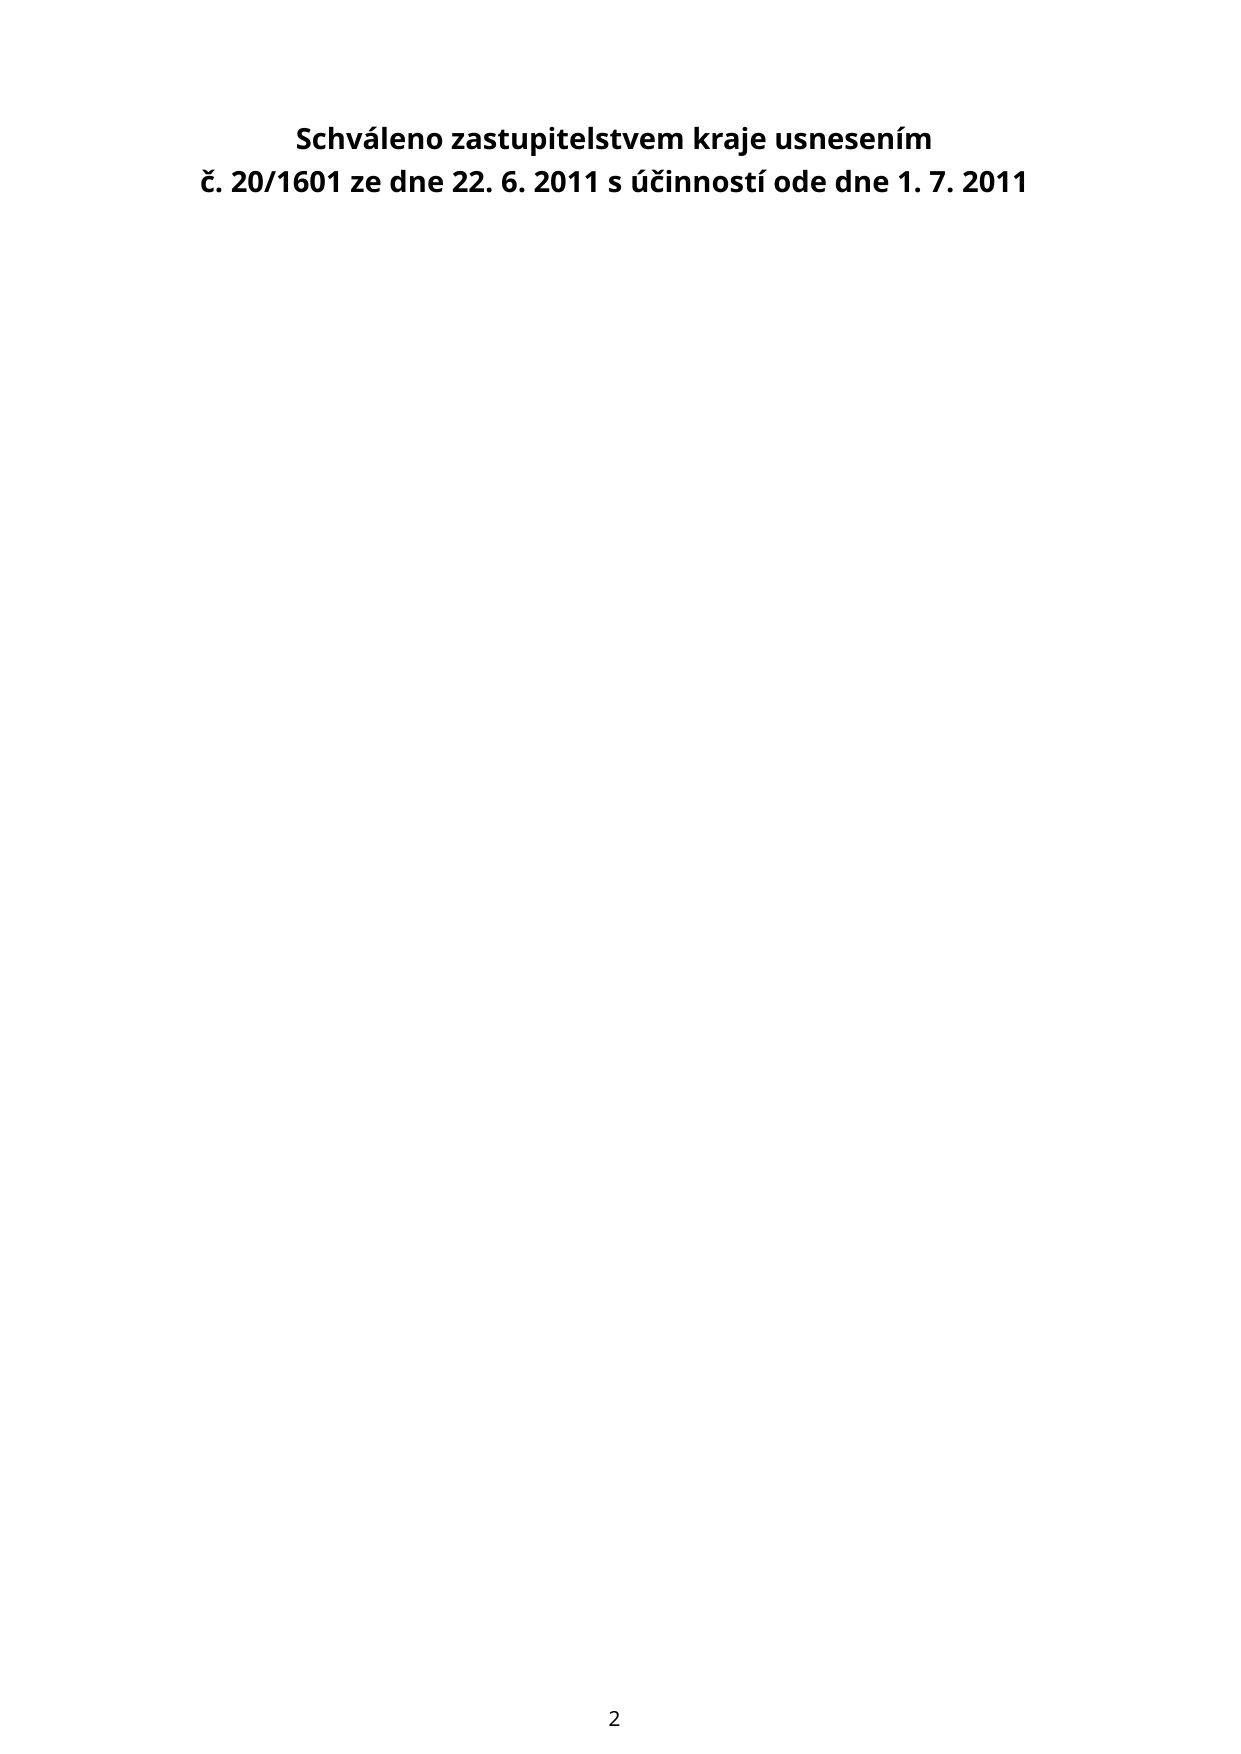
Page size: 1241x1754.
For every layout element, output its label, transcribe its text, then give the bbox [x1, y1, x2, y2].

text Schváleno zastupitelstvem kraje usnesením č. 20/1601 ze dne s účinností ode dne [151, 118, 1078, 201]
